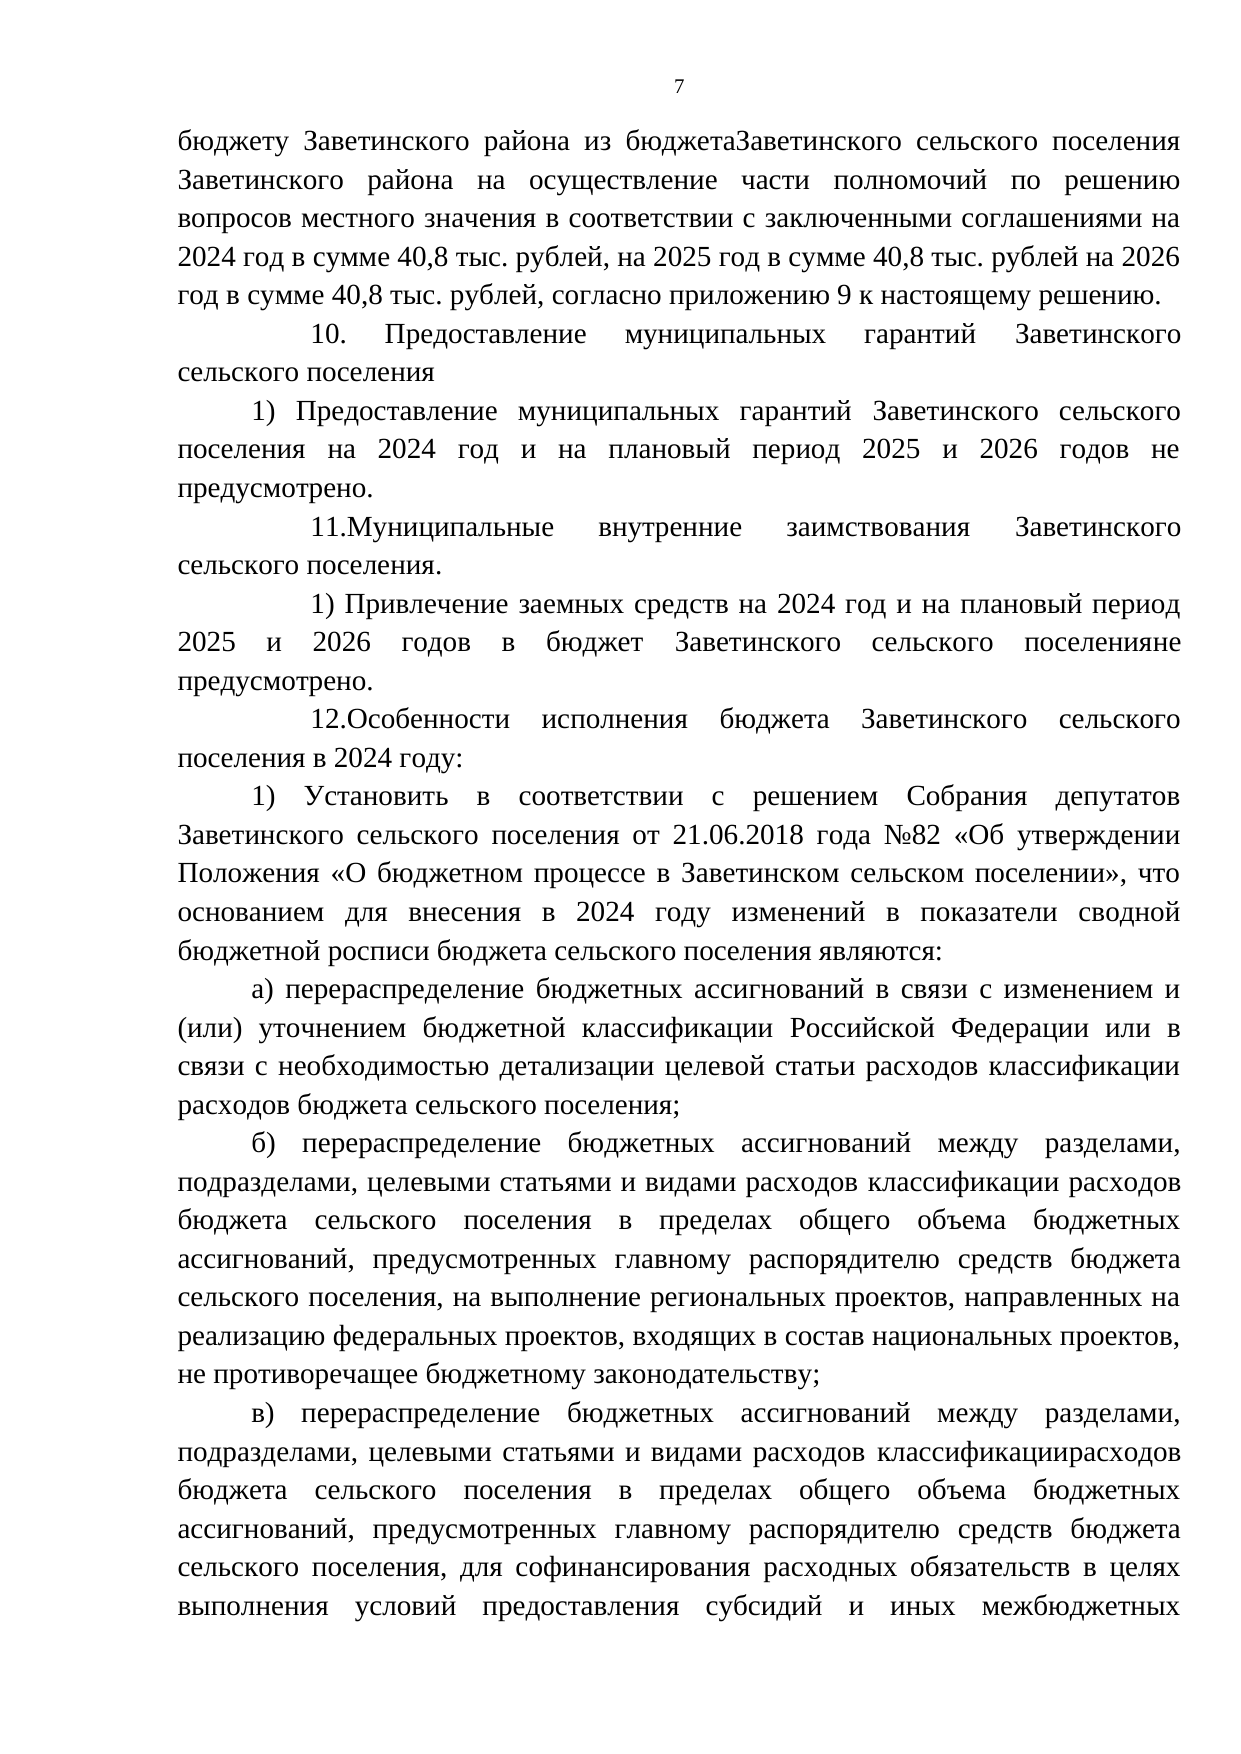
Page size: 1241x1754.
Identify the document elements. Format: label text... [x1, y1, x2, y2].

text а) перераспределение бюджетных ассигнований в связи с изменением и (или) уточнением бюджетной классификации Российской Федерации или в связи с необходимостью детализации целевой статьи расходов классификации расходов бюджета сельского поселения; [177, 971, 1181, 1120]
text 10. Предоставление муниципальных гарантий Заветинского сельского поселения [177, 316, 1181, 388]
text 1) Установить в соответствии с решением Собрания депутатов Заветинского сельского поселения от 21.06.2018 года №82 «Об утверждении Положения «О бюджетном процессе в Заветинском сельском поселении», что основанием для внесения в 2024 году изменений в показатели сводной бюджетной росписи бюджета сельского поселения являются: [177, 778, 1181, 966]
text б) перераспределение бюджетных ассигнований между разделами, подразделами, целевыми статьями и видами расходов классификации расходов бюджета сельского поселения в пределах общего объема бюджетных ассигнований, предусмотренных главному распорядителю средств бюджета сельского поселения, на выполнение региональных проектов, направленных на реализацию федеральных проектов, входящих в состав национальных проектов, не противоречащее бюджетному законодательству; [177, 1125, 1181, 1390]
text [177, 123, 1181, 311]
text 1) Предоставление муниципальных гарантий Заветинского сельского поселения на 2024 год и на плановый период 2025 и 2026 годов не предусмотрено. [177, 393, 1181, 504]
text 11.Муниципальные внутренние заимствования Заветинского сельского поселения. [177, 509, 1181, 581]
text 1) Привлечение заемных средств на 2024 год и на плановый период 2025 и 2026 годов в бюджет Заветинского сельского поселенияне предусмотрено. [177, 586, 1181, 696]
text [177, 1395, 1181, 1621]
text 12.Особенности исполнения бюджета Заветинского сельского поселения в 2024 году: [177, 701, 1181, 773]
